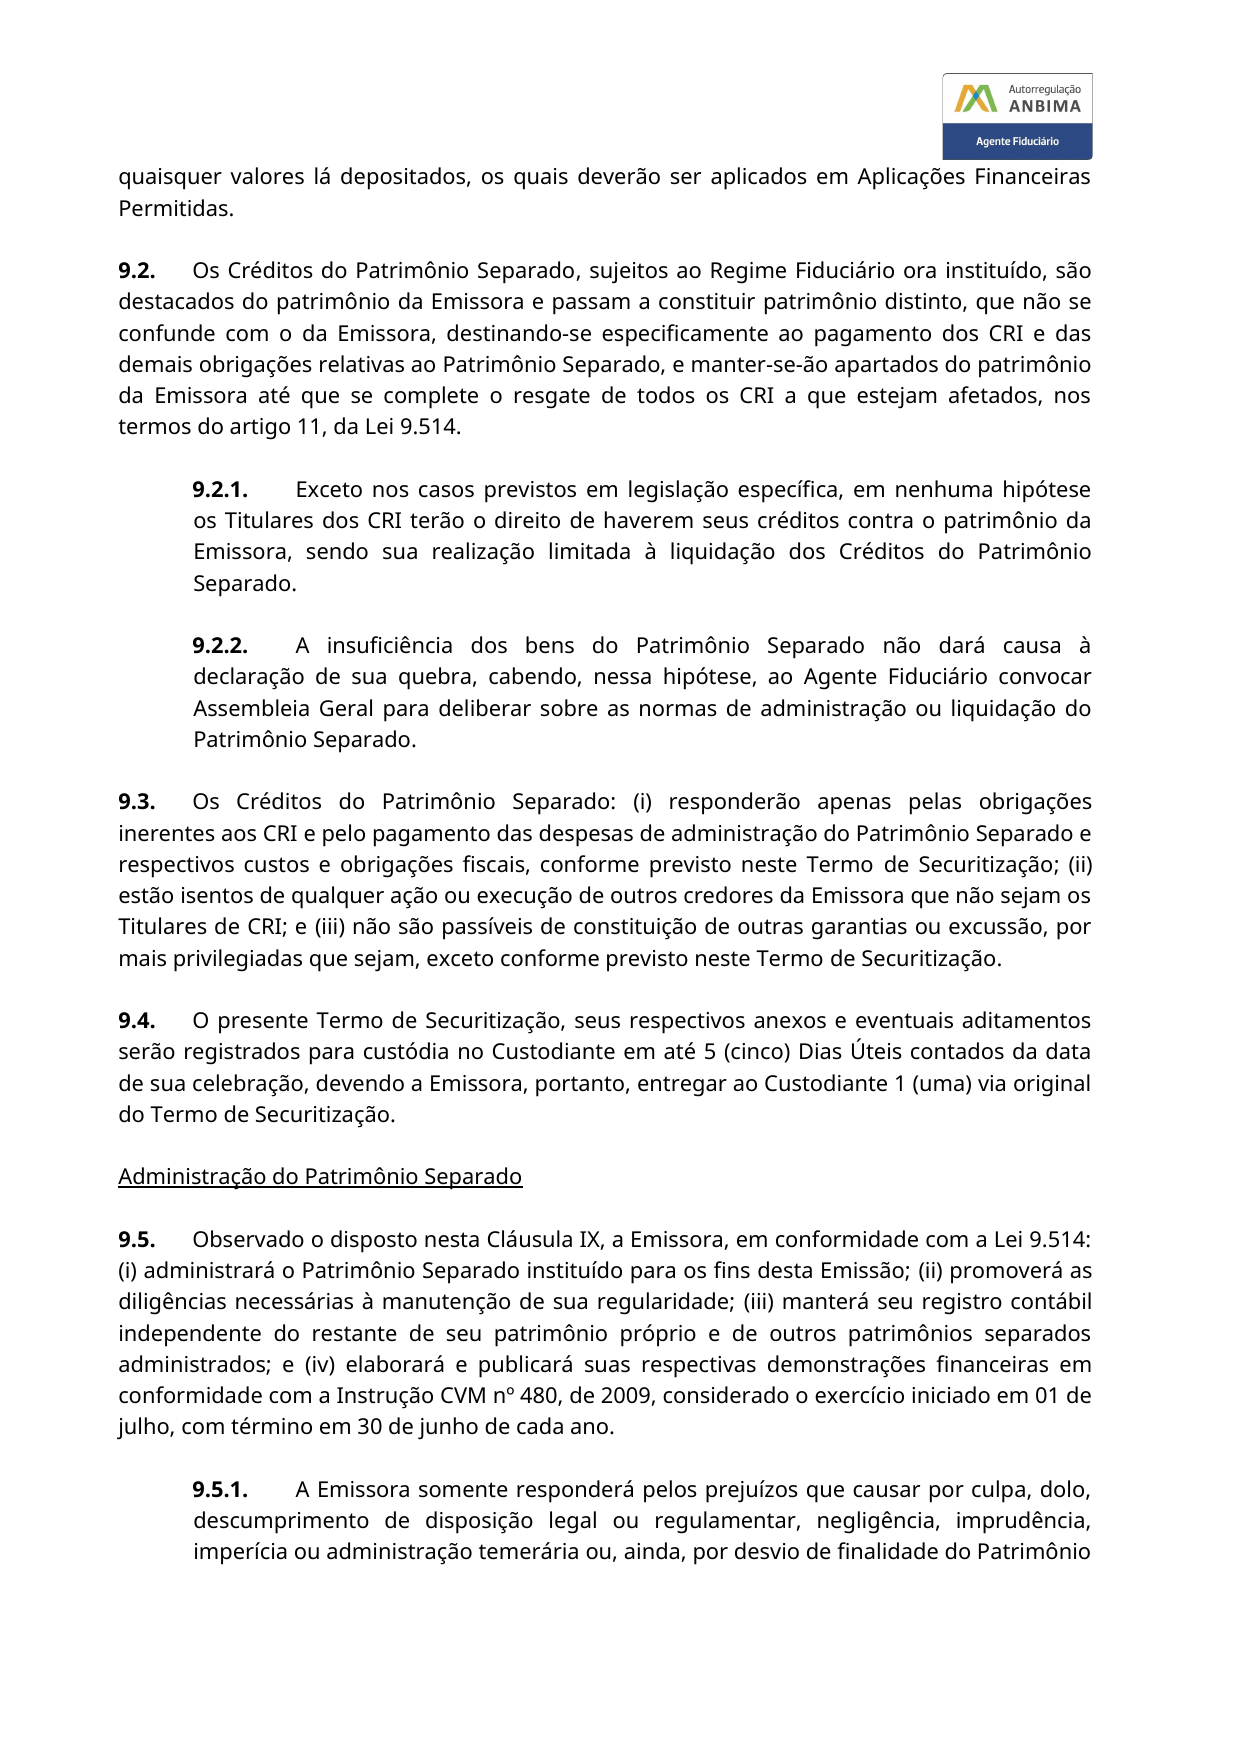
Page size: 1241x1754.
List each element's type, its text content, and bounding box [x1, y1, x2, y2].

list Os Créditos do Patrimônio Separado, sujeitos ao Regime Fiduciário ora instituído, são destacados do patrimônio da Emissora e passam a constituir patrimônio distinto, que não se confunde com o da Emissora, destinando-se especificamente ao pagamento dos CRI e das demais obrigações relativas ao Patrimônio Separado, e manter-se-ão apartados do patrimônio da Emissora até que se complete o resgate de todos os CRI a que estejam afetados, nos termos do artigo 11, da Lei 9.514. [118, 253, 1093, 441]
list O presente Termo de Securitização, seus respectivos anexos e eventuais aditamentos serão registrados para custódia no Custodiante em até 5 (cinco) Dias Úteis contados da data de sua celebração, devendo a Emissora, portanto, entregar ao Custodiante 1 (uma) via original do Termo de Securitização. [118, 1003, 1093, 1128]
list Observado o disposto nesta Cláusula IX, a Emissora, em conformidade com a Lei 9.514: (i) administrará o Patrimônio Separado instituído para os fins desta Emissão; (ii) promoverá as diligências necessárias à manutenção de sua regularidade; (iii) manterá seu registro contábil independente do restante de seu patrimônio próprio e de outros patrimônios separados administrados; e (iv) elaborará e publicará suas respectivas demonstrações financeiras em conformidade com a Instrução CVM nº 480, de 2009, considerado o exercício iniciado em 01 de julho, com término em 30 de junho de cada ano. [118, 1222, 1093, 1441]
list Os Créditos do Patrimônio Separado: (i) responderão apenas pelas obrigações inerentes aos CRI e pelo pagamento das despesas de administração do Patrimônio Separado e respectivos custos e obrigações fiscais, conforme previsto neste Termo de Securitização; (ii) estão isentos de qualquer ação ou execução de outros credores da Emissora que não sejam os Titulares de CRI; e (iii) não são passíveis de constituição de outras garantias ou excussão, por mais privilegiadas que sejam, exceto conforme previsto neste Termo de Securitização. [118, 785, 1093, 972]
picture [942, 73, 1093, 160]
text Administração do Patrimônio Separado [118, 1160, 1093, 1191]
list Exceto nos casos previstos em legislação específica, em nenhuma hipótese os Titulares dos CRI terão o direito de haverem seus créditos contra o patrimônio da Emissora, sendo sua realização limitada à liquidação dos Créditos do Patrimônio Separado. [192, 472, 1093, 597]
list A insuficiência dos bens do Patrimônio Separado não dará causa à declaração de sua quebra, cabendo, nessa hipótese, ao Agente Fiduciário convocar Assembleia Geral para deliberar sobre as normas de administração ou liquidação do Patrimônio Separado. [192, 628, 1093, 753]
